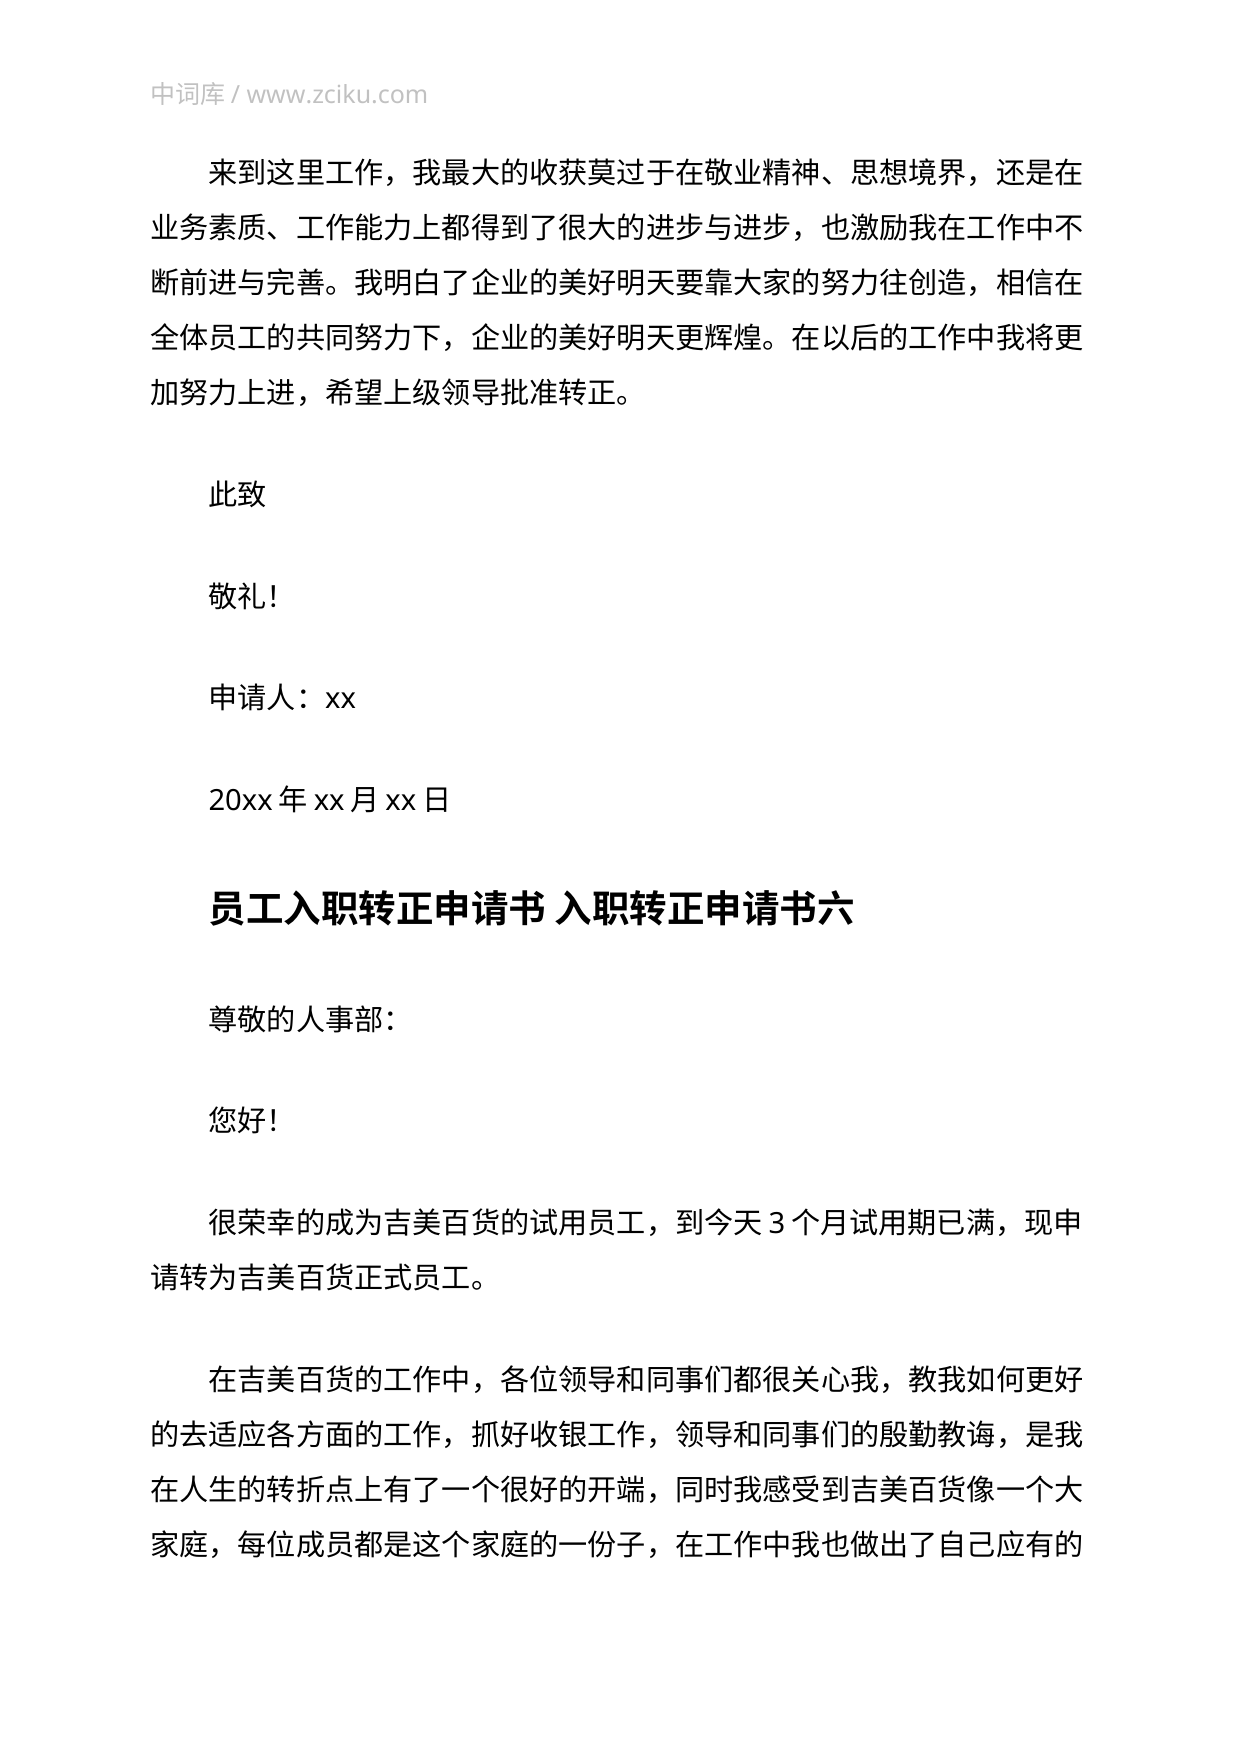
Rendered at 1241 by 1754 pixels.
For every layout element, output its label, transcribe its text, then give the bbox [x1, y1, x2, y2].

text 您好！ [150, 1098, 1090, 1140]
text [150, 1357, 1090, 1563]
text 来到这里工作，我最大的收获莫过于在敬业精神、思想境界，还是在业务素质、工作能力上都得到了很大的进步与进步，也激励我在工作中不断前进与完善。我明白了企业的美好明天要靠大家的努力往创造，相信在全体员工的共同努力下，企业的美好明天更辉煌。在以后的工作中我将更加努力上进，希望上级领导批准转正。 [150, 150, 1090, 412]
text 尊敬的人事部： [150, 996, 1090, 1038]
text 申请人：xx [150, 675, 1090, 717]
text 很荣幸的成为吉美百货的试用员工，到今天3个月试用期已满，现申请转为吉美百货正式员工。 [150, 1200, 1090, 1297]
text 敬礼！ [150, 573, 1090, 615]
text 此致 [150, 471, 1090, 514]
text 员工入职转正申请书 入职转正申请书六 [150, 879, 1090, 933]
text 20xx年xx月xx日 [150, 777, 1090, 819]
